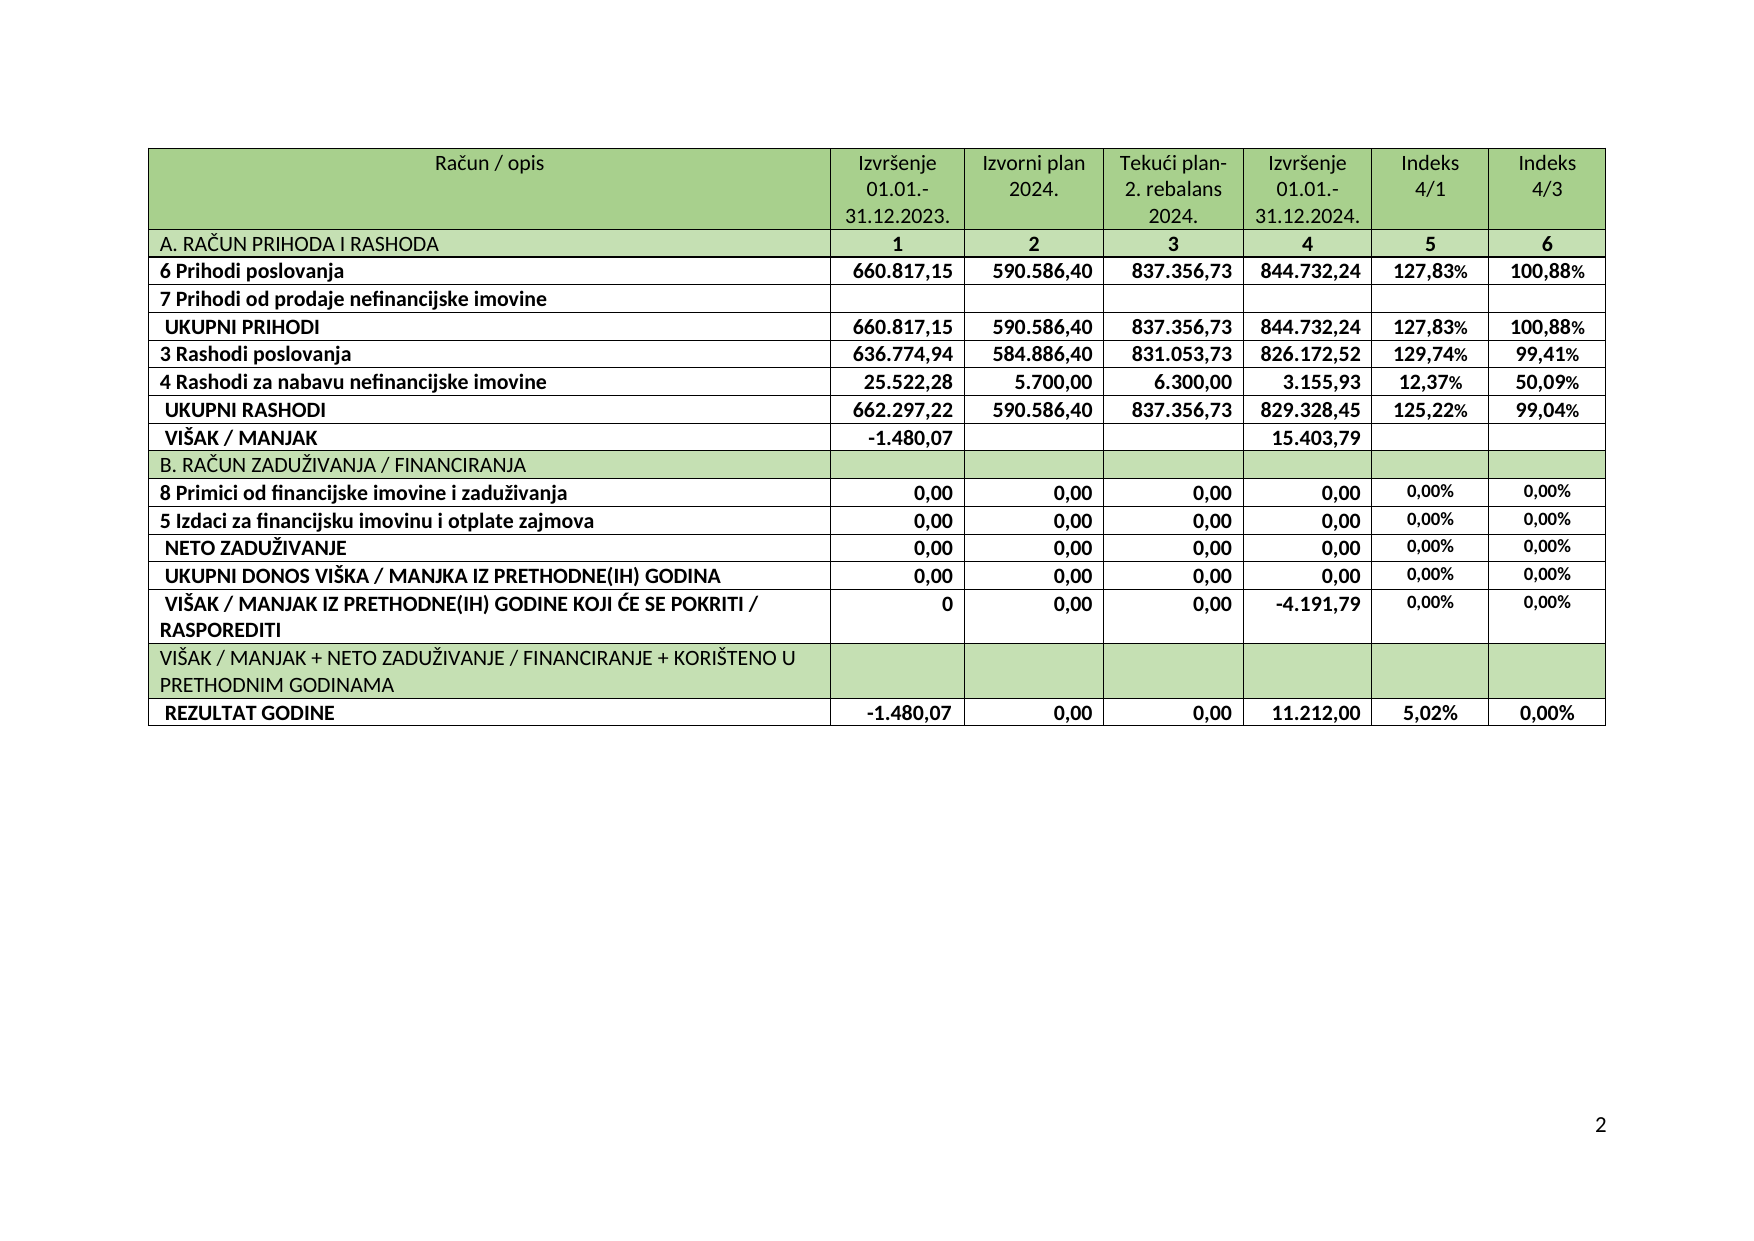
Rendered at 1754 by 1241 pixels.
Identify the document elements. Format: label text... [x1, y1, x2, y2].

table_header Izvršenje 01.01.-31.12.2024. [1244, 149, 1371, 229]
table_cell 0,00 [831, 507, 964, 533]
table_cell [1104, 644, 1243, 698]
table_cell A. RAČUN PRIHODA I RASHODA [149, 230, 830, 256]
table_cell [831, 451, 964, 478]
table_cell 0,00 [831, 535, 964, 561]
table_cell 584.886,40 [965, 341, 1103, 367]
table_cell 25.522,28 [831, 368, 964, 395]
table_cell 100,88% [1489, 258, 1605, 284]
table_cell [1489, 424, 1605, 450]
table_header Tekući plan- 2. rebalans 2024. [1104, 149, 1243, 229]
table_cell 0,00 [965, 507, 1103, 533]
table_cell 0,00 [1244, 479, 1371, 506]
table_cell 590.586,40 [965, 258, 1103, 284]
table_cell [831, 285, 964, 312]
table_cell 0,00% [1372, 590, 1488, 643]
table_cell 5.700,00 [965, 368, 1103, 395]
table_cell 0,00 [965, 699, 1103, 725]
table_cell 0,00 [1104, 562, 1243, 589]
table_cell 0,00% [1489, 699, 1605, 725]
table_header Indeks 4/3 [1489, 149, 1605, 229]
table_cell -4.191,79 [1244, 590, 1371, 643]
table_cell 837.356,73 [1104, 396, 1243, 423]
table_cell 0,00 [831, 479, 964, 506]
table_cell 5 Izdaci za financijsku imovinu i otplate zajmova [149, 507, 830, 533]
table_cell [1244, 451, 1371, 478]
table_cell UKUPNI PRIHODI [149, 313, 830, 339]
table_cell 0,00 [1244, 507, 1371, 533]
table_header Indeks 4/1 [1372, 149, 1488, 229]
table_cell UKUPNI DONOS VIŠKA / MANJKA IZ PRETHODNE(IH) GODINA [149, 562, 830, 589]
table_cell 590.586,40 [965, 313, 1103, 339]
table_header Izvršenje 01.01.-31.12.2023. [831, 149, 964, 229]
table_cell 831.053,73 [1104, 341, 1243, 367]
table_cell 0,00 [965, 590, 1103, 643]
table_cell 0,00 [1244, 535, 1371, 561]
table_cell 0 [831, 590, 964, 643]
table_cell [831, 644, 964, 698]
table_cell 0,00% [1489, 479, 1605, 506]
table_cell 6 Prihodi poslovanja [149, 258, 830, 284]
table_cell 837.356,73 [1104, 313, 1243, 339]
table_cell 0,00 [831, 562, 964, 589]
table_cell 0,00% [1489, 507, 1605, 533]
table_cell 0,00 [1104, 590, 1243, 643]
table_cell [1489, 285, 1605, 312]
table_cell 0,00 [1104, 699, 1243, 725]
table_cell 3.155,93 [1244, 368, 1371, 395]
table_cell 0,00% [1372, 562, 1488, 589]
table_cell 12,37% [1372, 368, 1488, 395]
table_cell 0,00 [1104, 479, 1243, 506]
table_cell 3 [1104, 230, 1243, 256]
table_header Račun / opis [149, 149, 830, 229]
table_cell UKUPNI RASHODI [149, 396, 830, 423]
table_cell [1372, 285, 1488, 312]
table_cell VIŠAK / MANJAK IZ PRETHODNE(IH) GODINE KOJI ĆE SE POKRITI / RASPOREDITI [149, 590, 830, 643]
table_cell 129,74% [1372, 341, 1488, 367]
table_cell 660.817,15 [831, 258, 964, 284]
table_cell 662.297,22 [831, 396, 964, 423]
table_cell 127,83% [1372, 258, 1488, 284]
table_cell [1104, 424, 1243, 450]
table_cell [1489, 644, 1605, 698]
table_cell [1372, 644, 1488, 698]
table_cell 826.172,52 [1244, 341, 1371, 367]
table_cell 127,83% [1372, 313, 1488, 339]
table_cell 0,00 [965, 535, 1103, 561]
table_cell 0,00 [1104, 535, 1243, 561]
table_cell 8 Primici od financijske imovine i zaduživanja [149, 479, 830, 506]
table_cell 0,00 [965, 479, 1103, 506]
table_cell 0,00% [1372, 479, 1488, 506]
table_cell 0,00% [1372, 507, 1488, 533]
table_cell 99,41% [1489, 341, 1605, 367]
table_cell 4 [1244, 230, 1371, 256]
table_cell 99,04% [1489, 396, 1605, 423]
table_cell 636.774,94 [831, 341, 964, 367]
table_cell 6 [1489, 230, 1605, 256]
table_cell 660.817,15 [831, 313, 964, 339]
table_cell 1 [831, 230, 964, 256]
table_cell 5,02% [1372, 699, 1488, 725]
table_cell -1.480,07 [831, 424, 964, 450]
table_cell 0,00 [965, 562, 1103, 589]
table_cell [1244, 285, 1371, 312]
table_header Izvorni plan 2024. [965, 149, 1103, 229]
table_cell 4 Rashodi za nabavu nefinancijske imovine [149, 368, 830, 395]
table_cell 837.356,73 [1104, 258, 1243, 284]
table_cell 15.403,79 [1244, 424, 1371, 450]
table_cell [1104, 451, 1243, 478]
table_cell 0,00% [1489, 590, 1605, 643]
table_cell 829.328,45 [1244, 396, 1371, 423]
table_cell 125,22% [1372, 396, 1488, 423]
table_cell 0,00% [1489, 562, 1605, 589]
table_cell [1372, 424, 1488, 450]
table_cell 11.212,00 [1244, 699, 1371, 725]
table_cell 6.300,00 [1104, 368, 1243, 395]
table_cell 0,00% [1372, 535, 1488, 561]
table_cell 844.732,24 [1244, 258, 1371, 284]
table_cell 0,00% [1489, 535, 1605, 561]
table_cell 844.732,24 [1244, 313, 1371, 339]
table_cell 100,88% [1489, 313, 1605, 339]
table_cell [1489, 451, 1605, 478]
table_cell [1244, 644, 1371, 698]
table_cell 590.586,40 [965, 396, 1103, 423]
table_cell -1.480,07 [831, 699, 964, 725]
table_cell [1104, 285, 1243, 312]
table_cell VIŠAK / MANJAK [149, 424, 830, 450]
table_cell 5 [1372, 230, 1488, 256]
table_cell [1372, 451, 1488, 478]
table_cell [965, 644, 1103, 698]
table_cell VIŠAK / MANJAK + NETO ZADUŽIVANJE / FINANCIRANJE + KORIŠTENO U PRETHODNIM GODINAMA [149, 644, 830, 698]
table_cell NETO ZADUŽIVANJE [149, 535, 830, 561]
table_cell 0,00 [1104, 507, 1243, 533]
table_cell 0,00 [1244, 562, 1371, 589]
table_cell [965, 285, 1103, 312]
table_cell 3 Rashodi poslovanja [149, 341, 830, 367]
table_cell B. RAČUN ZADUŽIVANJA / FINANCIRANJA [149, 451, 830, 478]
table_cell 50,09% [1489, 368, 1605, 395]
table_cell 7 Prihodi od prodaje nefinancijske imovine [149, 285, 830, 312]
table_cell REZULTAT GODINE [149, 699, 830, 725]
table_cell 2 [965, 230, 1103, 256]
table_cell [965, 424, 1103, 450]
table_cell [965, 451, 1103, 478]
